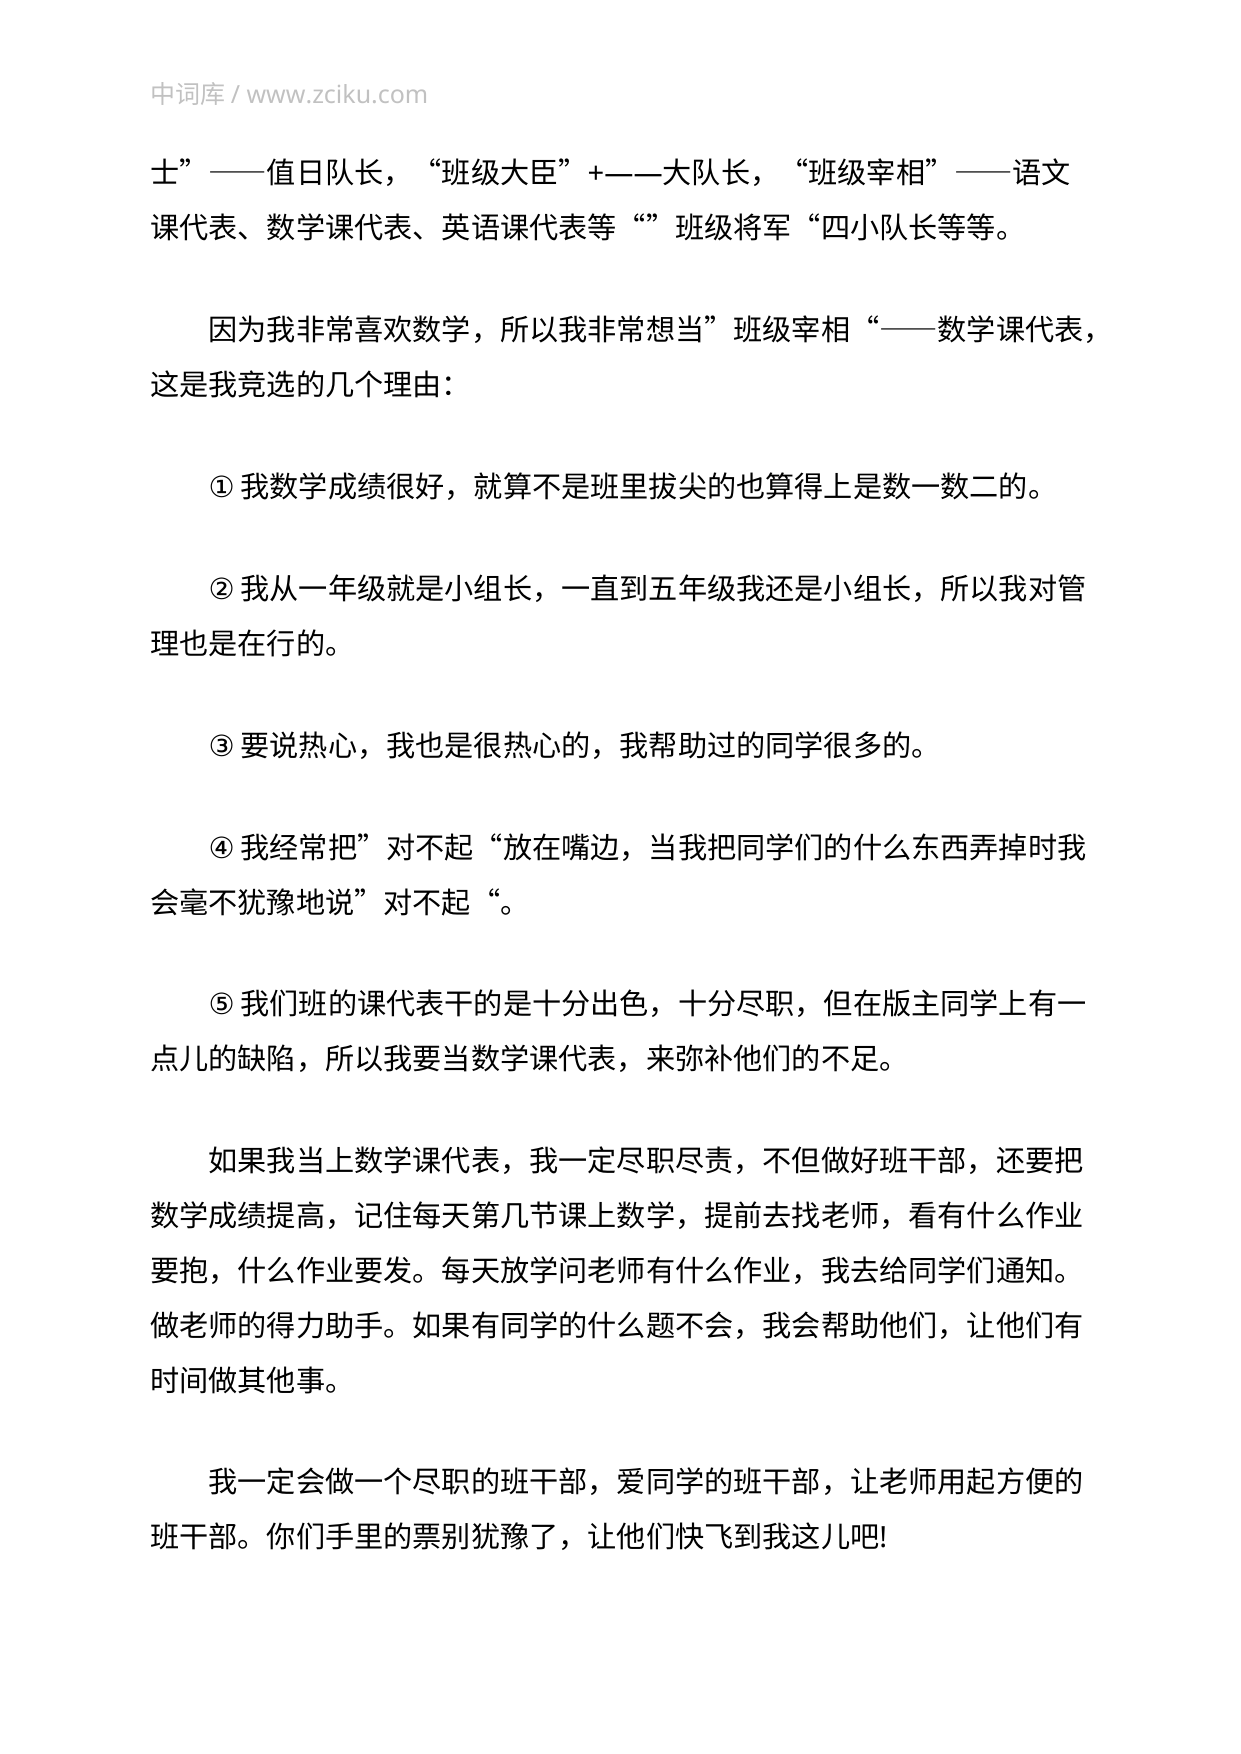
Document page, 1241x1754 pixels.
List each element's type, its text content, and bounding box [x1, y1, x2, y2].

text ⑤我们班的课代表干的是十分出色，十分尽职，但在版主同学上有一点儿的缺陷，所以我要当数学课代表，来弥补他们的不足。 [150, 981, 1090, 1078]
text 我一定会做一个尽职的班干部，爱同学的班干部，让老师用起方便的班干部。你们手里的票别犹豫了，让他们快飞到我这儿吧! [150, 1459, 1090, 1556]
text ②我从一年级就是小组长，一直到五年级我还是小组长，所以我对管理也是在行的。 [150, 565, 1090, 663]
text ④我经常把”对不起“放在嘴边，当我把同学们的什么东西弄掉时我会毫不犹豫地说”对不起“。 [150, 824, 1090, 921]
text 因为我非常喜欢数学，所以我非常想当”班级宰相“——数学课代表，这是我竞选的几个理由： [150, 307, 1090, 404]
text ①我数学成绩很好，就算不是班里拔尖的也算得上是数一数二的。 [150, 463, 1090, 506]
text ③要说热心，我也是很热心的，我帮助过的同学很多的。 [150, 722, 1090, 764]
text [150, 150, 1090, 247]
text 如果我当上数学课代表，我一定尽职尽责，不但做好班干部，还要把数学成绩提高，记住每天第几节课上数学，提前去找老师，看有什么作业要抱，什么作业要发。每天放学问老师有什么作业，我去给同学们通知。做老师的得力助手。如果有同学的什么题不会，我会帮助他们，让他们有时间做其他事。 [150, 1138, 1090, 1399]
